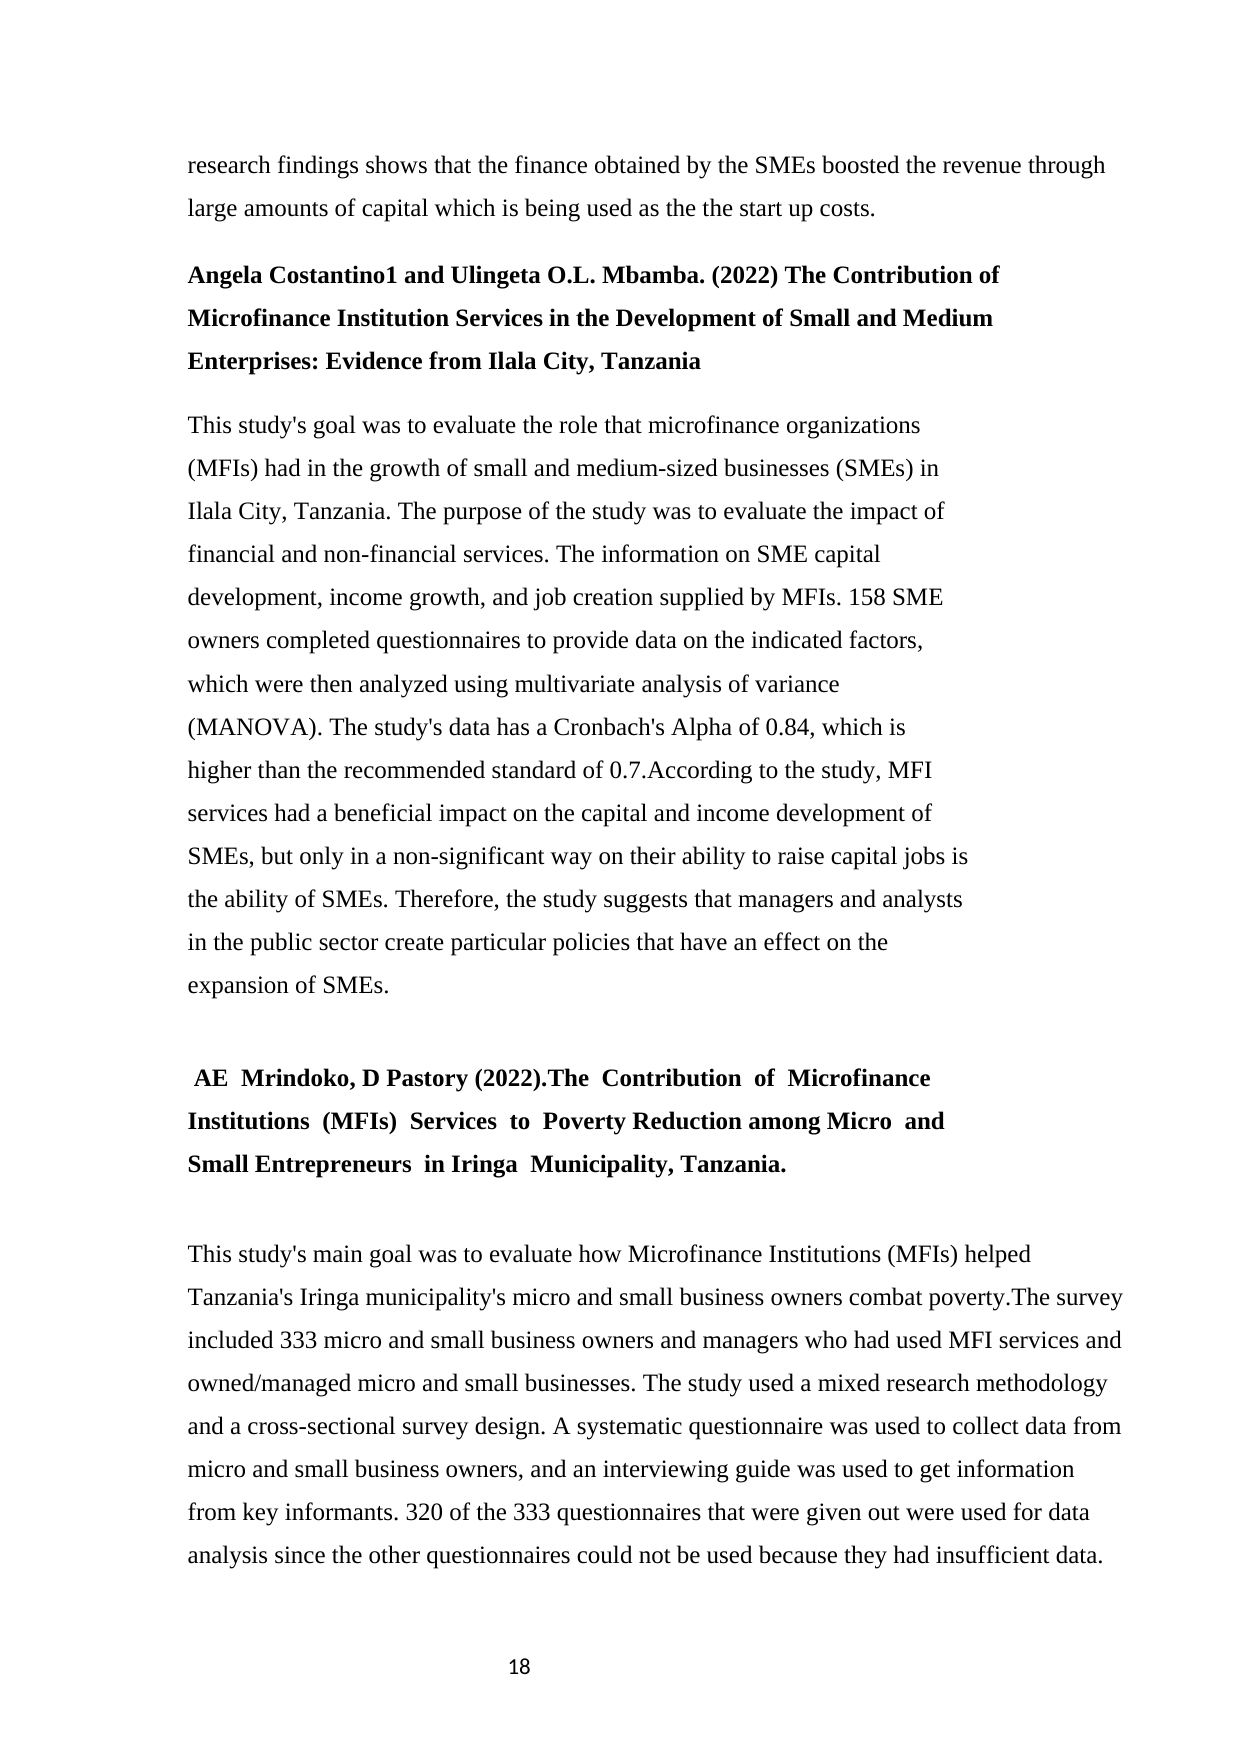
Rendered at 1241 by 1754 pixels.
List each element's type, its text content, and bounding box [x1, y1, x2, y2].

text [187, 1239, 1127, 1569]
text Angela Costantino1 and Ulingeta O.L. Mbamba. (2022) The Contribution of Microfinance Institution Services in the Development of Small and Medium Enterprises: Evidence from Ilala City, Tanzania [187, 260, 1127, 375]
subtitle AE Mrindoko, D Pastory (2022).The Contribution of Microfinance Institutions (MFIs) Services to Poverty Reduction among Micro and Small Entrepreneurs in Iringa Municipality, Tanzania. [187, 1063, 971, 1178]
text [187, 150, 1127, 222]
subtitle This study's goal was to evaluate the role that microfinance organizations (MFIs) had in the growth of small and medium-sized businesses (SMEs) in Ilala City, Tanzania. The purpose of the study was to evaluate the impact of financial and non-financial services. The information on SME capital development, income growth, and job creation supplied by MFIs. 158 SME owners completed questionnaires to provide data on the indicated factors, which were then analyzed using multivariate analysis of variance (MANOVA). The study's data has a Cronbach's Alpha of 0.84, which is higher than the recommended standard of 0.7.According to the study, MFI services had a beneficial impact on the capital and income development of SMEs, but only in a non-significant way on their ability to raise capital jobs is the ability of SMEs. Therefore, the study suggests that managers and analysts in the public sector create particular policies that have an effect on the expansion of SMEs. [187, 410, 971, 999]
